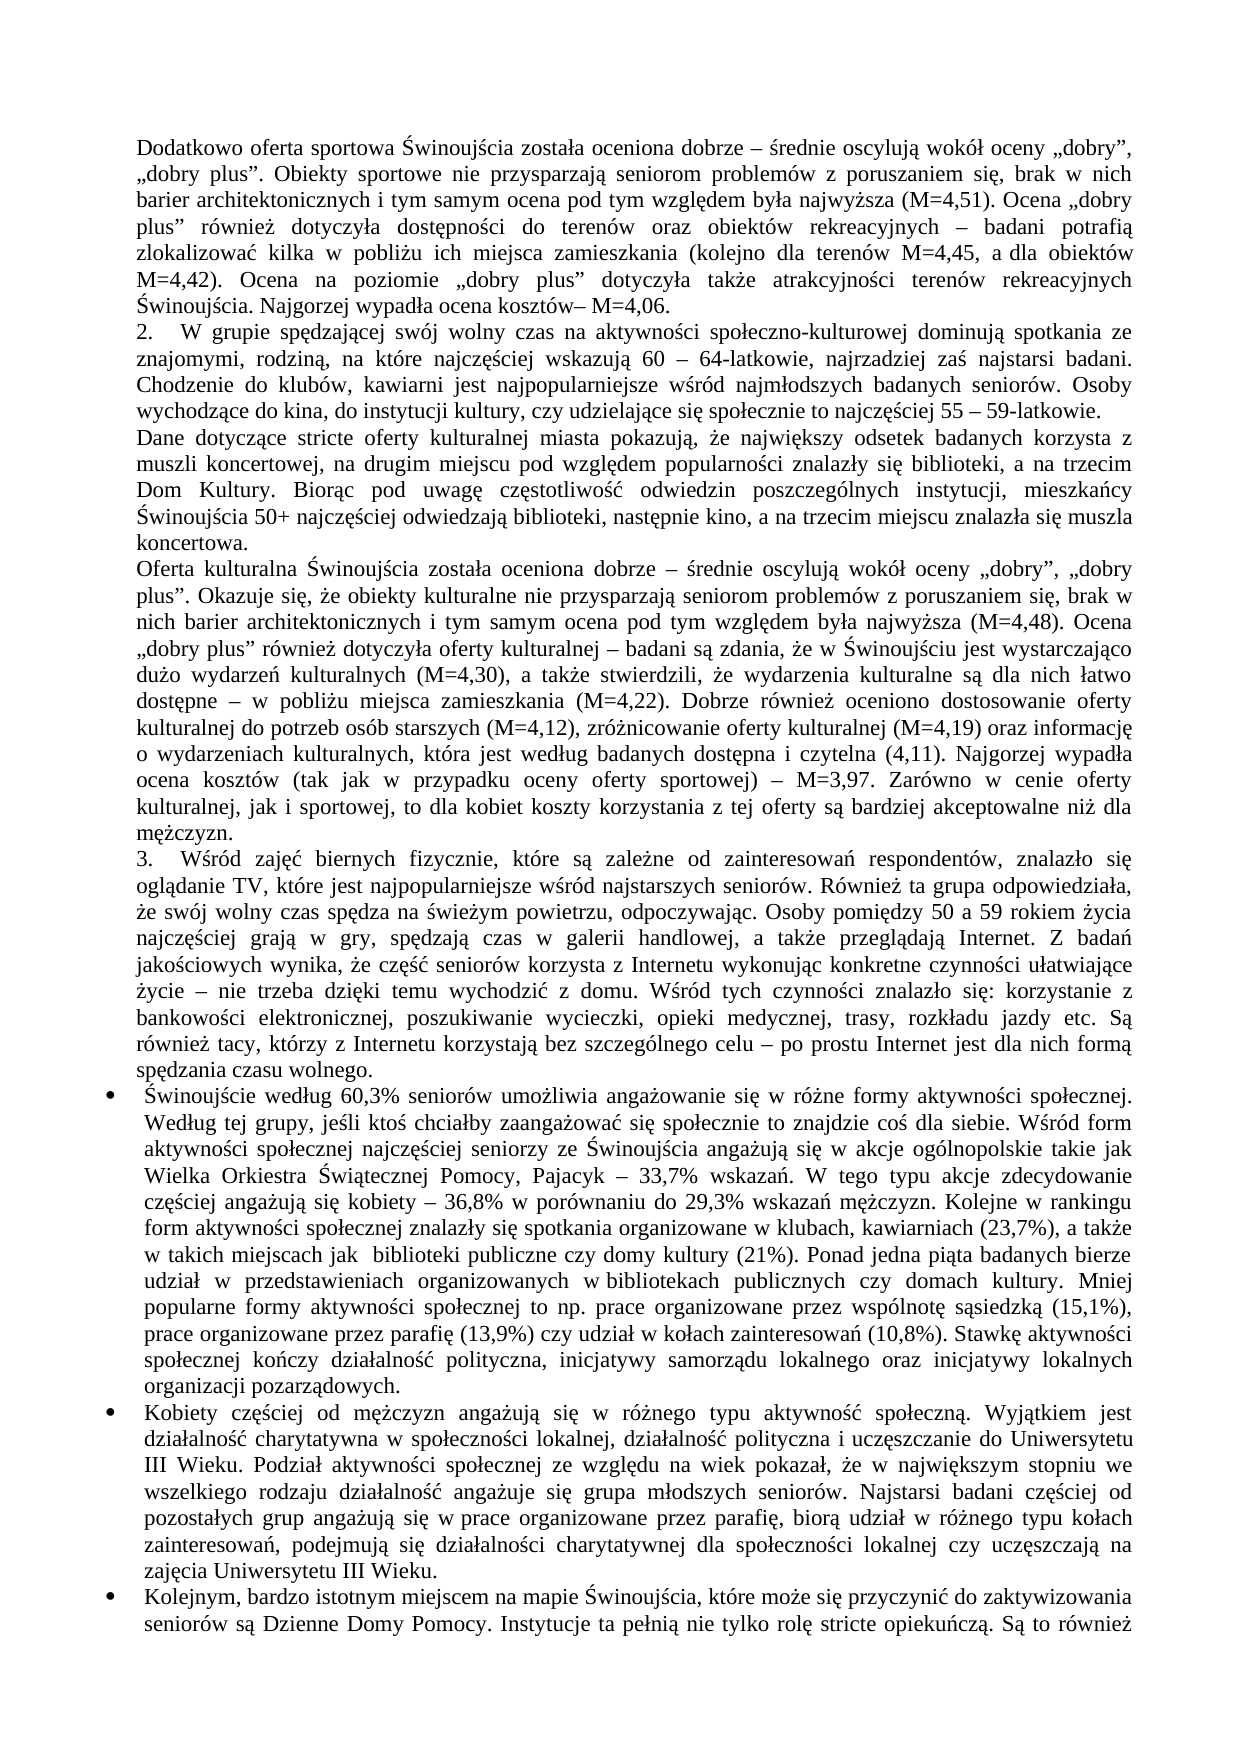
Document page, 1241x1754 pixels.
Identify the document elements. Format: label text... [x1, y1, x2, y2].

list W grupie spędzającej swój wolny czas na aktywności społeczno-kulturowej dominują spotkania ze znajomymi, rodziną, na które najczęściej wskazują 60 – 64-latkowie, najrzadziej zaś najstarsi badani. Chodzenie do klubów, kawiarni jest najpopularniejsze wśród najmłodszych badanych seniorów. Osoby wychodzące do kina, do instytucji kultury, czy udzielające się społecznie to najczęściej 55 – 59-latkowie. [136, 318, 1134, 424]
list Świnoujście według 60,3% seniorów umożliwia angażowanie się w różne formy aktywności społecznej. Według tej grupy, jeśli ktoś chciałby zaangażować się społecznie to znajdzie coś dla siebie. Wśród form aktywności społecznej najczęściej seniorzy ze Świnoujścia angażują się w akcje ogólnopolskie takie jak Wielka Orkiestra Świątecznej Pomocy, Pajacyk – 33,7% wskazań. W tego typu akcje zdecydowanie częściej angażują się kobiety – 36,8% w porównaniu do 29,3% wskazań mężczyzn. Kolejne w rankingu form aktywności społecznej znalazły się spotkania organizowane w klubach, kawiarniach (23,7%), a także w takich miejscach jak biblioteki publiczne czy domy kultury (21%). Ponad jedna piąta badanych bierze udział w przedstawieniach organizowanych w bibliotekach publicznych czy domach kultury. Mniej popularne formy aktywności społecznej to np. prace organizowane przez wspólnotę sąsiedzką (15,1%), prace organizowane przez parafię (13,9%) czy udział w kołach zainteresowań (10,8%). Stawkę aktywności społecznej kończy działalność polityczna, inicjatywy samorządu lokalnego oraz inicjatywy lokalnych organizacji pozarządowych. [106, 1083, 1134, 1399]
list Kobiety częściej od mężczyzn angażują się w różnego typu aktywność społeczną. Wyjątkiem jest działalność charytatywna w społeczności lokalnej, działalność polityczna i uczęszczanie do Uniwersytetu III Wieku. Podział aktywności społecznej ze względu na wiek pokazał, że w największym stopniu we wszelkiego rodzaju działalność angażuje się grupa młodszych seniorów. Najstarsi badani częściej od pozostałych grup angażują się w prace organizowane przez parafię, biorą udział w różnego typu kołach zainteresowań, podejmują się działalności charytatywnej dla społeczności lokalnej czy uczęszczają na zajęcia Uniwersytetu III Wieku. [106, 1399, 1134, 1583]
list Dane dotyczące stricte oferty kulturalnej miasta pokazują, że największy odsetek badanych korzysta z muszli koncertowej, na drugim miejscu pod względem popularności znalazły się biblioteki, a na trzecim Dom Kultury. Biorąc pod uwagę częstotliwość odwiedzin poszczególnych instytucji, mieszkańcy Świnoujścia 50+ najczęściej odwiedzają biblioteki, następnie kino, a na trzecim miejscu znalazła się muszla koncertowa. [136, 424, 1134, 556]
list Dodatkowo oferta sportowa Świnoujścia została oceniona dobrze – średnie oscylują wokół oceny „dobry”, „dobry plus”. Obiekty sportowe nie przysparzają seniorom problemów z poruszaniem się, brak w nich barier architektonicznych i tym samym ocena pod tym względem była najwyższa (M=4,51). Ocena „dobry plus” również dotyczyła dostępności do terenów oraz obiektów rekreacyjnych – badani potrafią zlokalizować kilka w pobliżu ich miejsca zamieszkania (kolejno dla terenów M=4,45, a dla obiektów M=4,42). Ocena na poziomie „dobry plus” dotyczyła także atrakcyjności terenów rekreacyjnych Świnoujścia. Najgorzej wypadła ocena kosztów– M=4,06. [136, 134, 1134, 318]
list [106, 1583, 1134, 1636]
list Wśród zajęć biernych fizycznie, które są zależne od zainteresowań respondentów, znalazło się oglądanie TV, które jest najpopularniejsze wśród najstarszych seniorów. Również ta grupa odpowiedziała, że swój wolny czas spędza na świeżym powietrzu, odpoczywając. Osoby pomiędzy 50 a 59 rokiem życia najczęściej grają w gry, spędzają czas w galerii handlowej, a także przeglądają Internet. Z badań jakościowych wynika, że część seniorów korzysta z Internetu wykonując konkretne czynności ułatwiające życie – nie trzeba dzięki temu wychodzić z domu. Wśród tych czynności znalazło się: korzystanie z bankowości elektronicznej, poszukiwanie wycieczki, opieki medycznej, trasy, rozkładu jazdy etc. Są również tacy, którzy z Internetu korzystają bez szczególnego celu – po prostu Internet jest dla nich formą spędzania czasu wolnego. [136, 845, 1134, 1083]
list Oferta kulturalna Świnoujścia została oceniona dobrze – średnie oscylują wokół oceny „dobry”, „dobry plus”. Okazuje się, że obiekty kulturalne nie przysparzają seniorom problemów z poruszaniem się, brak w nich barier architektonicznych i tym samym ocena pod tym względem była najwyższa (M=4,48). Ocena „dobry plus” również dotyczyła oferty kulturalnej – badani są zdania, że w Świnoujściu jest wystarczająco dużo wydarzeń kulturalnych (M=4,30), a także stwierdzili, że wydarzenia kulturalne są dla nich łatwo dostępne – w pobliżu miejsca zamieszkania (M=4,22). Dobrze również oceniono dostosowanie oferty kulturalnej do potrzeb osób starszych (M=4,12), zróżnicowanie oferty kulturalnej (M=4,19) oraz informację o wydarzeniach kulturalnych, która jest według badanych dostępna i czytelna (4,11). Najgorzej wypadła ocena kosztów (tak jak w przypadku oceny oferty sportowej) – M=3,97. Zarówno w cenie oferty kulturalnej, jak i sportowej, to dla kobiet koszty korzystania z tej oferty są bardziej akceptowalne niż dla mężczyzn. [136, 556, 1134, 845]
